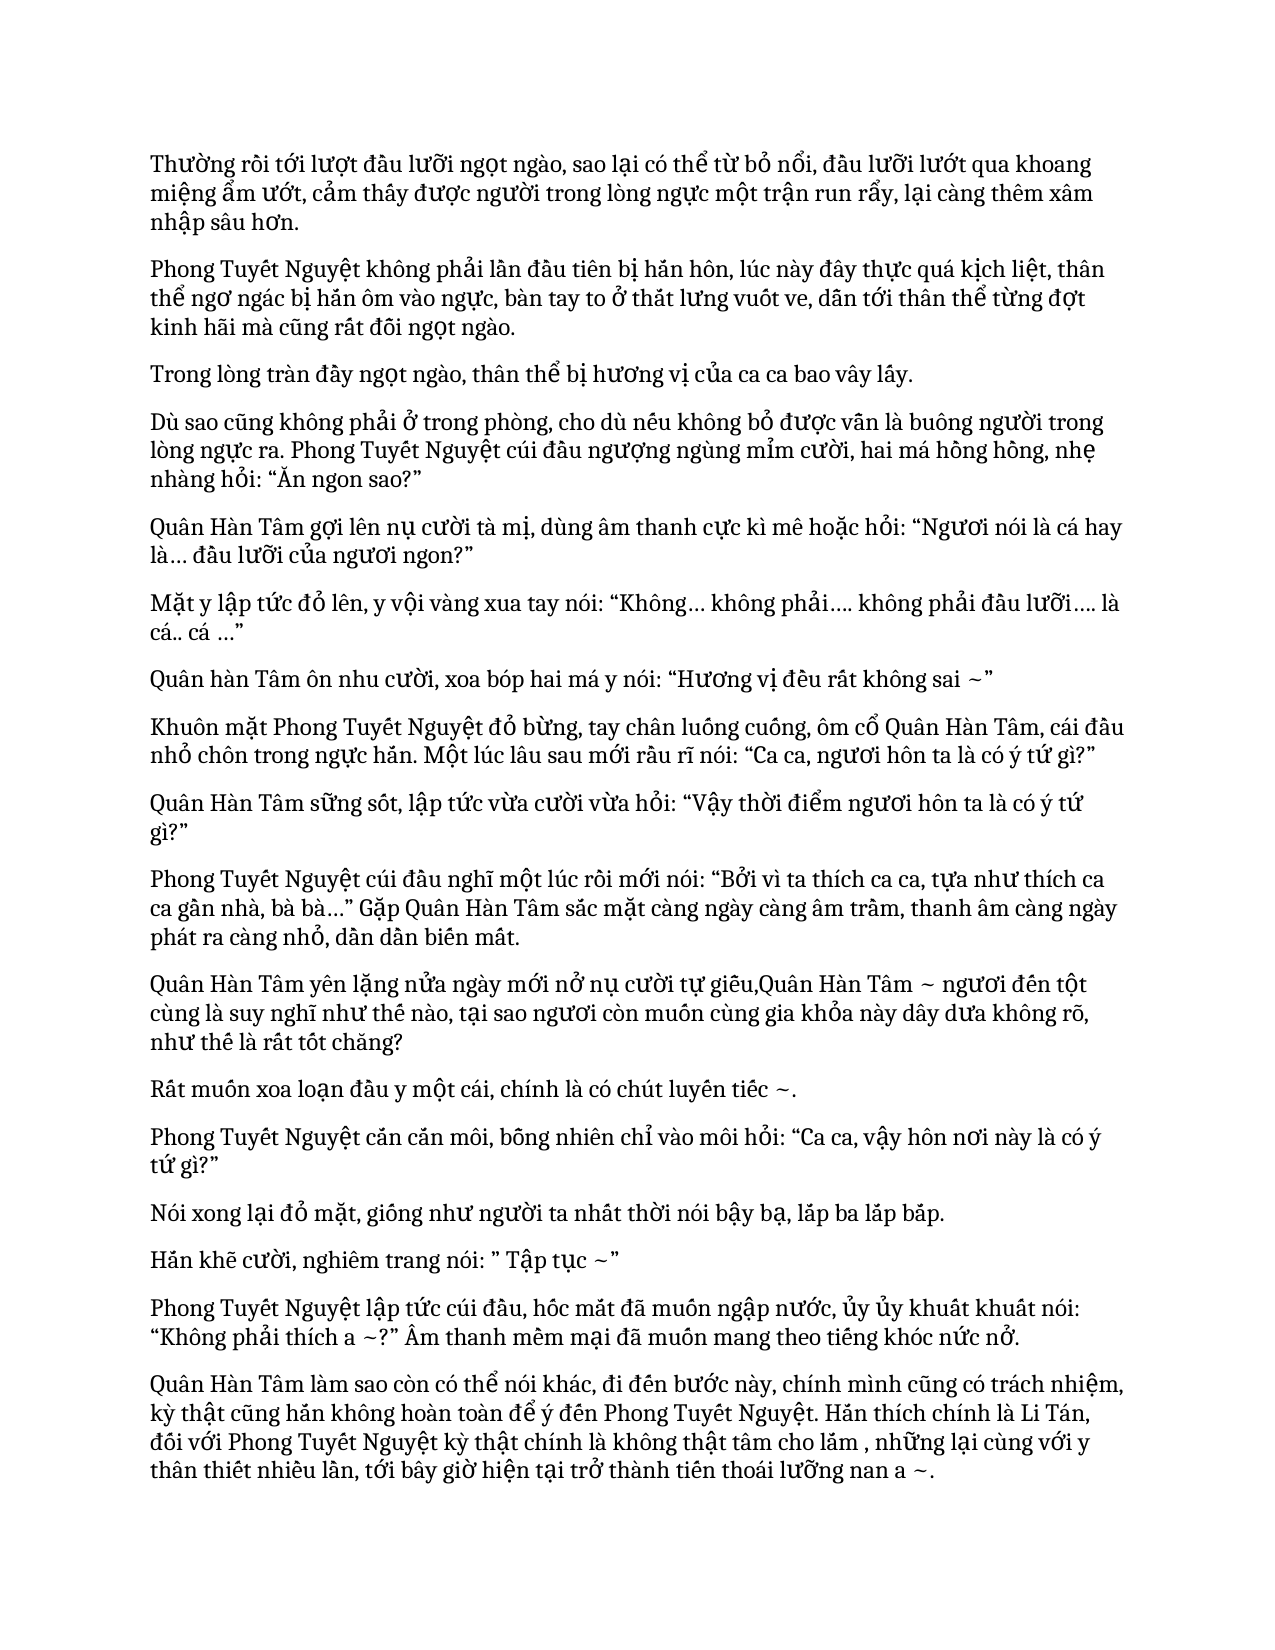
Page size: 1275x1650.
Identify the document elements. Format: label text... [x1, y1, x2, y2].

text Quân Hàn Tâm sững sốt, lập tức vừa cười vừa hỏi: “Vậy thời điểm ngươi hôn ta là có ý tứ gì?” [150, 789, 1125, 846]
text Phong Tuyết Nguyệt không phải lần đầu tiên bị hắn hôn, lúc này đây thực quá kịch liệt, thân thể ngơ ngác bị hắn ôm vào ngực, bàn tay to ở thắt lưng vuốt ve, dẫn tới thân thể từng đợt kinh hãi mà cũng rất đỗi ngọt ngào. [150, 255, 1125, 341]
text Khuôn mặt Phong Tuyết Nguyệt đỏ bừng, tay chân luống cuống, ôm cổ Quân Hàn Tâm, cái đầu nhỏ chôn trong ngực hắn. Một lúc lâu sau mới rầu rĩ nói: “Ca ca, ngươi hôn ta là có ý tứ gì?” [150, 712, 1125, 770]
text Quân hàn Tâm ôn nhu cười, xoa bóp hai má y nói: “Hương vị đều rất không sai ~” [150, 665, 1125, 694]
text Rất muốn xoa loạn đầu y một cái, chính là có chút luyến tiếc ~. [150, 1075, 1125, 1104]
text Thường rồi tới lượt đầu lưỡi ngọt ngào, sao lại có thể từ bỏ nổi, đầu lưỡi lướt qua khoang miệng ẩm ướt, cảm thấy được người trong lòng ngực một trận run rẩy, lại càng thêm xâm nhập sâu hơn. [150, 150, 1125, 236]
text Quân Hàn Tâm làm sao còn có thể nói khác, đi đến bước này, chính mình cũng có trách nhiệm, kỳ thật cũng hắn không hoàn toàn để ý đến Phong Tuyết Nguyệt. Hắn thích chính là Li Tán, đối với Phong Tuyết Nguyệt kỳ thật chính là không thật tâm cho lắm , những lại cùng với y thân thiết nhiều lần, tới bây giờ hiện tại trở thành tiến thoái lưỡng nan a ~. [150, 1370, 1125, 1485]
text Nói xong lại đỏ mặt, giống như người ta nhất thời nói bậy bạ, lắp ba lắp bắp. [150, 1199, 1125, 1227]
text Quân Hàn Tâm gợi lên nụ cười tà mị, dùng âm thanh cực kì mê hoặc hỏi: “Ngươi nói là cá hay là… đầu lưỡi của ngươi ngon?” [150, 512, 1125, 570]
text Dù sao cũng không phải ở trong phòng, cho dù nếu không bỏ được vẫn là buông người trong lòng ngực ra. Phong Tuyết Nguyệt cúi đầu ngượng ngùng mỉm cười, hai má hồng hồng, nhẹ nhàng hỏi: “Ăn ngon sao?” [150, 407, 1125, 494]
text Hắn khẽ cười, nghiêm trang nói: ” Tập tục ~” [150, 1246, 1125, 1275]
text Phong Tuyết Nguyệt cắn cắn môi, bỗng nhiên chỉ vào môi hỏi: “Ca ca, vậy hôn nơi này là có ý tứ gì?” [150, 1122, 1125, 1180]
text Trong lòng tràn đầy ngọt ngào, thân thể bị hương vị của ca ca bao vây lấy. [150, 360, 1125, 389]
text Mặt y lập tức đỏ lên, y vội vàng xua tay nói: “Không… không phải…. không phải đầu lưỡi…. là cá.. cá …” [150, 589, 1125, 646]
text Quân Hàn Tâm yên lặng nửa ngày mới nở nụ cười tự giễu,Quân Hàn Tâm ~ ngươi đến tột cùng là suy nghĩ như thế nào, tại sao ngươi còn muốn cùng gia khỏa này dây dưa không rõ, như thế là rất tốt chăng? [150, 970, 1125, 1056]
text Phong Tuyết Nguyệt cúi đầu nghĩ một lúc rồi mới nói: “Bởi vì ta thích ca ca, tựa như thích ca ca gần nhà, bà bà…” Gặp Quân Hàn Tâm sắc mặt càng ngày càng âm trầm, thanh âm càng ngày phát ra càng nhỏ, dần dần biến mất. [150, 865, 1125, 951]
text Phong Tuyết Nguyệt lập tức cúi đầu, hốc mắt đã muốn ngập nước, ủy ủy khuất khuất nói: “Không phải thích a ~?” Âm thanh mềm mại đã muốn mang theo tiếng khóc nức nở. [150, 1294, 1125, 1351]
